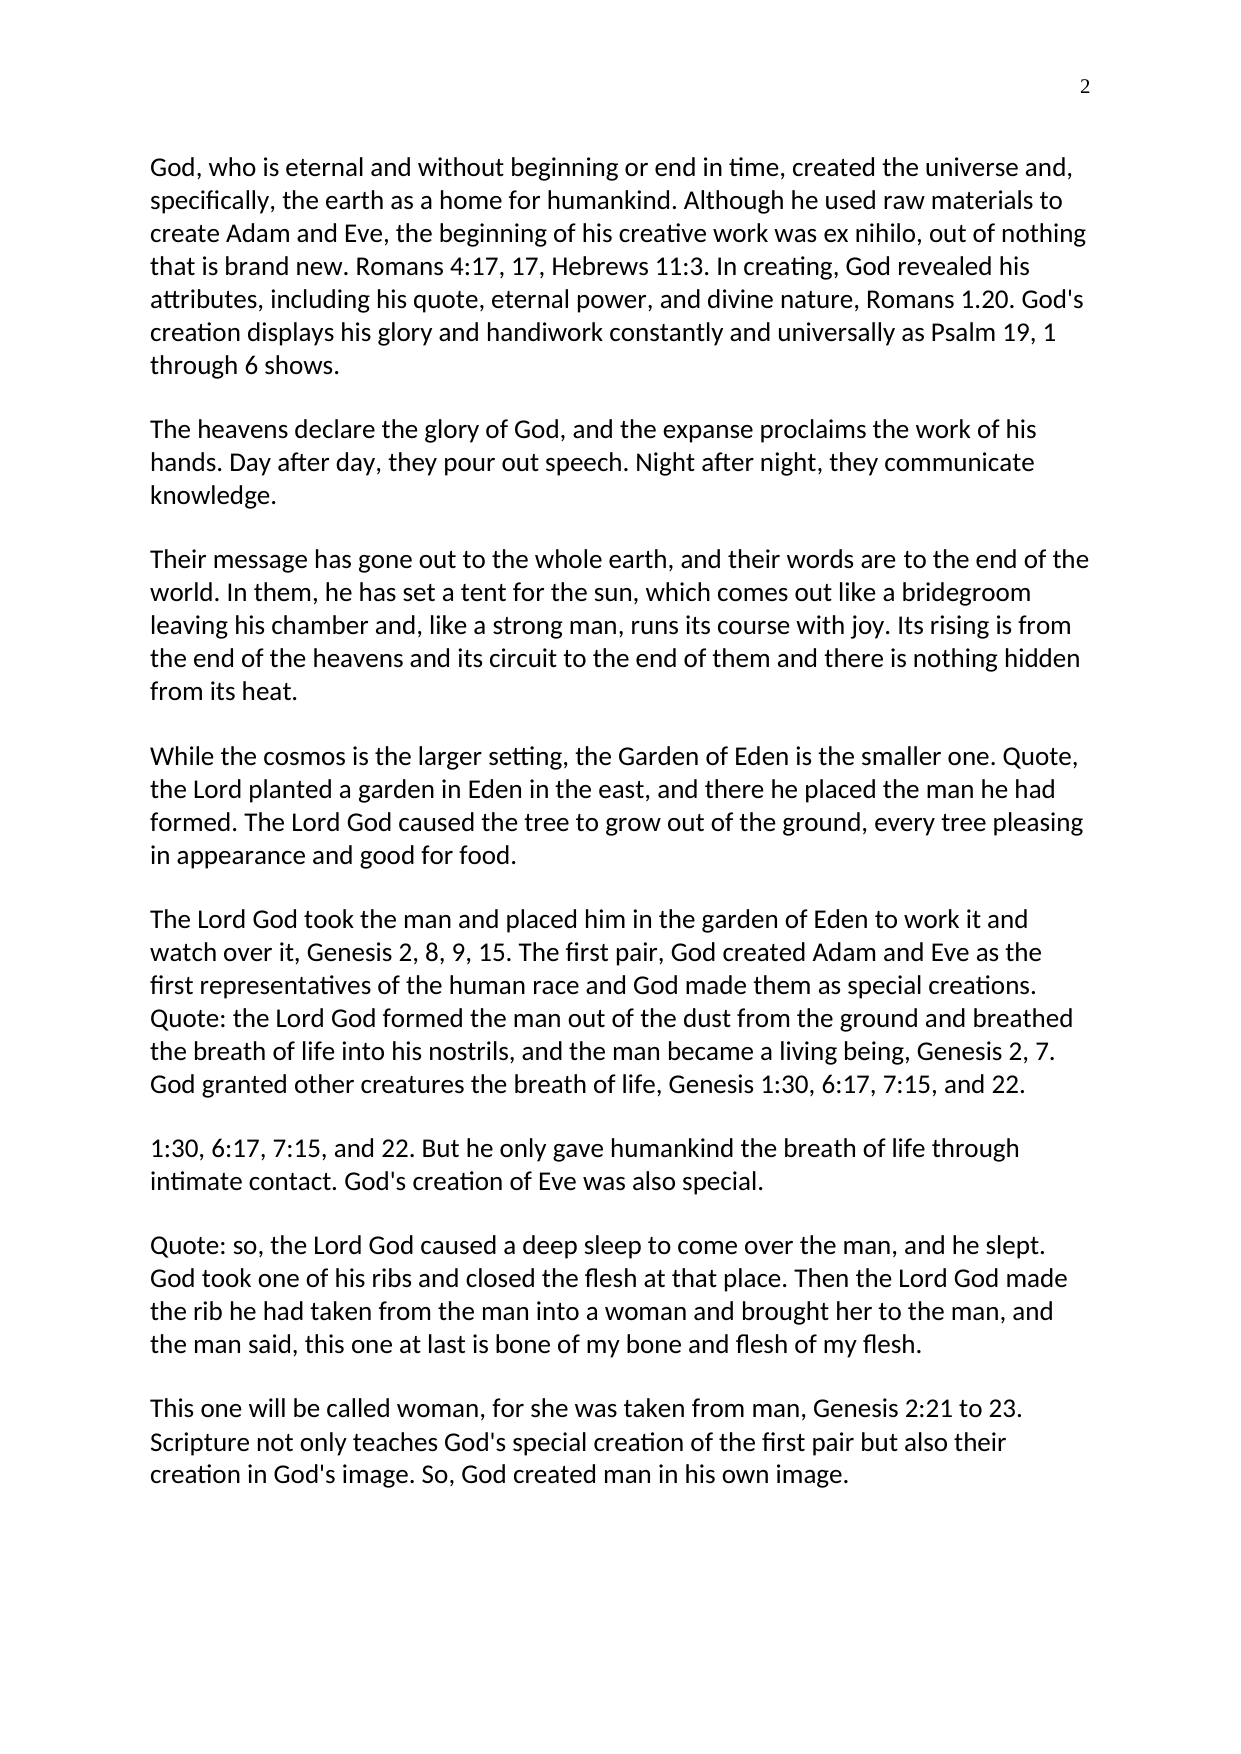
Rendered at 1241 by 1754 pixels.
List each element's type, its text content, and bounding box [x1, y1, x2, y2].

text The Lord God took the man and placed him in the garden of Eden to work it and watch over it, Genesis 2, 8, 9, 15. The first pair, God created Adam and Eve as the first representatives of the human race and God made them as special creations. Quote: the Lord God formed the man out of the dust from the ground and breathed the breath of life into his nostrils, and the man became a living being, Genesis 2, 7. God granted other creatures the breath of life, Genesis 1:30, 6:17, 7:15, and 22. [150, 902, 1090, 1100]
text God, who is eternal and without beginning or end in time, created the universe and, specifically, the earth as a home for humankind. Although he used raw materials to create Adam and Eve, the beginning of his creative work was ex nihilo, out of nothing that is brand new. Romans 4:17, 17, Hebrews 11:3. In creating, God revealed his attributes, including his quote, eternal power, and divine nature, Romans 1.20. God's creation displays his glory and handiwork constantly and universally as Psalm 19, 1 through 6 shows. [150, 150, 1090, 381]
text While the cosmos is the larger setting, the Garden of Eden is the smaller one. Quote, the Lord planted a garden in Eden in the east, and there he placed the man he had formed. The Lord God caused the tree to grow out of the ground, every tree pleasing in appearance and good for food. [150, 739, 1090, 871]
text The heavens declare the glory of God, and the expanse proclaims the work of his hands. Day after day, they pour out speech. Night after night, they communicate knowledge. [150, 412, 1090, 511]
text This one will be called woman, for she was taken from man, Genesis 2:21 to 23. Scripture not only teaches God's special creation of the first pair but also their creation in God's image. So, God created man in his own image. [150, 1392, 1090, 1491]
text 1:30, 6:17, 7:15, and 22. But he only gave humankind the breath of life through intimate contact. God's creation of Eve was also special. [150, 1131, 1090, 1197]
text Quote: so, the Lord God caused a deep sleep to come over the man, and he slept. God took one of his ribs and closed the flesh at that place. Then the Lord God made the rib he had taken from the man into a woman and brought her to the man, and the man said, this one at last is bone of my bone and flesh of my flesh. [150, 1228, 1090, 1361]
text Their message has gone out to the whole earth, and their words are to the end of the world. In them, he has set a tent for the sun, which comes out like a bridegroom leaving his chamber and, like a strong man, runs its course with joy. Its rising is from the end of the heavens and its circuit to the end of them and there is nothing hidden from its heat. [150, 542, 1090, 708]
